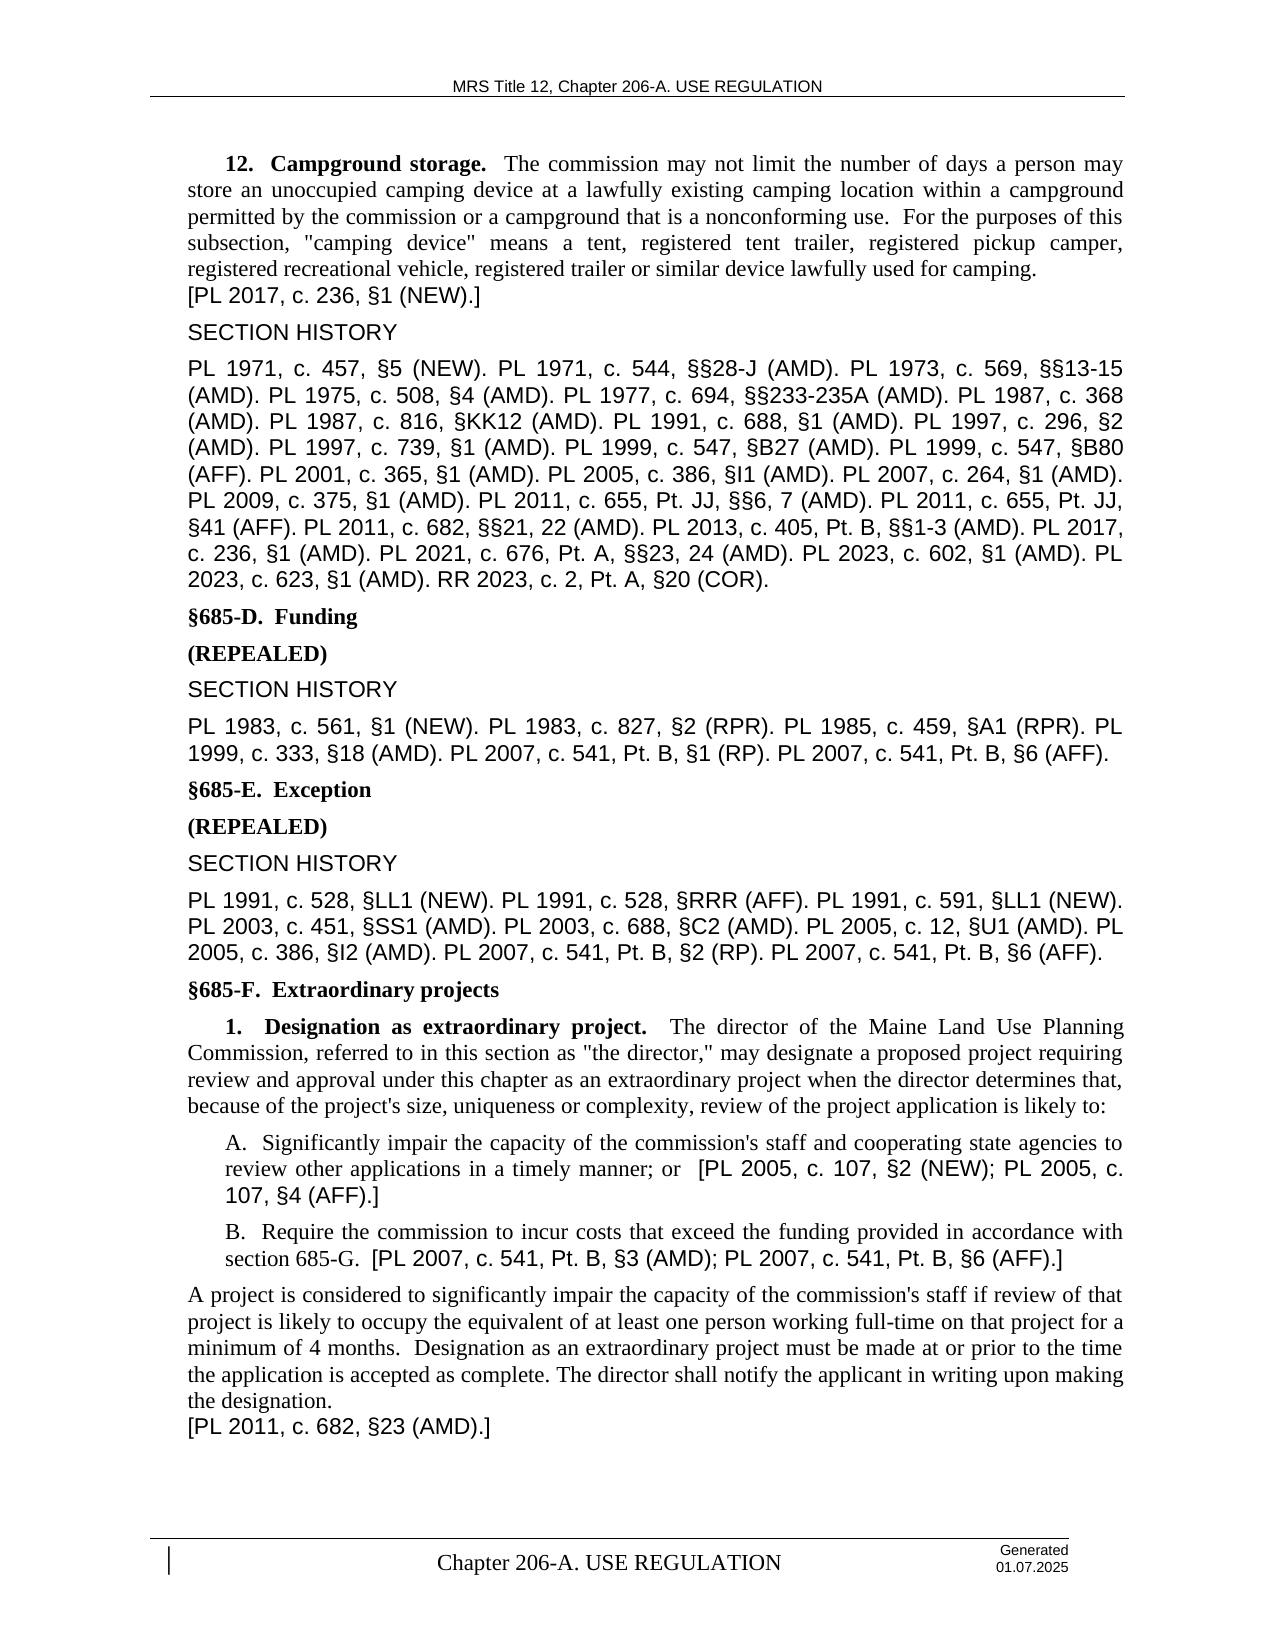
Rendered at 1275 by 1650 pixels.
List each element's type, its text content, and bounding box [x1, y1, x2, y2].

text (REPEALED) [187, 813, 1125, 839]
text A project is considered to significantly impair the capacity of the commission's staff if review of that project is likely to occupy the equivalent of at least one person working full-time on that project for a minimum of 4 months. Designation as an extraordinary project must be made at or prior to the time the application is accepted as complete. The director shall notify the applicant in writing upon making the designation. [187, 1282, 1125, 1413]
text 1. Designation as extraordinary project. The director of the Maine Land Use Planning Commission, referred to in this section as "the director," may designate a proposed project requiring review and approval under this chapter as an extraordinary project when the director determines that, because of the project's size, uniqueness or complexity, review of the project application is likely to: [187, 1013, 1125, 1118]
text A. Significantly impair the capacity of the commission's staff and cooperating state agencies to review other applications in a timely manner; or [PL 2005, c. 107, §2 (NEW); PL 2005, c. 107, §4 (AFF).] [225, 1129, 1125, 1208]
text SECTION HISTORY [187, 850, 1125, 876]
text [PL 2017, c. 236, §1 (NEW).] [187, 282, 1125, 308]
text PL 1983, c. 561, §1 (NEW). PL 1983, c. 827, §2 (RPR). PL 1985, c. 459, §A1 (RPR). PL 1999, c. 333, §18 (AMD). PL 2007, c. 541, Pt. B, §1 (RP). PL 2007, c. 541, Pt. B, §6 (AFF). [187, 713, 1125, 766]
text PL 1991, c. 528, §LL1 (NEW). PL 1991, c. 528, §RRR (AFF). PL 1991, c. 591, §LL1 (NEW). PL 2003, c. 451, §SS1 (AMD). PL 2003, c. 688, §C2 (AMD). PL 2005, c. 12, §U1 (AMD). PL 2005, c. 386, §I2 (AMD). PL 2007, c. 541, Pt. B, §2 (RP). PL 2007, c. 541, Pt. B, §6 (AFF). [187, 887, 1125, 966]
text SECTION HISTORY [187, 676, 1125, 703]
text B. Require the commission to incur costs that exceed the funding provided in accordance with section 685‑G. [PL 2007, c. 541, Pt. B, §3 (AMD); PL 2007, c. 541, Pt. B, §6 (AFF).] [225, 1218, 1125, 1271]
text (REPEALED) [187, 640, 1125, 666]
text PL 1971, c. 457, §5 (NEW). PL 1971, c. 544, §§28-J (AMD). PL 1973, c. 569, §§13-15 (AMD). PL 1975, c. 508, §4 (AMD). PL 1977, c. 694, §§233-235A (AMD). PL 1987, c. 368 (AMD). PL 1987, c. 816, §KK12 (AMD). PL 1991, c. 688, §1 (AMD). PL 1997, c. 296, §2 (AMD). PL 1997, c. 739, §1 (AMD). PL 1999, c. 547, §B27 (AMD). PL 1999, c. 547, §B80 (AFF). PL 2001, c. 365, §1 (AMD). PL 2005, c. 386, §I1 (AMD). PL 2007, c. 264, §1 (AMD). PL 2009, c. 375, §1 (AMD). PL 2011, c. 655, Pt. JJ, §§6, 7 (AMD). PL 2011, c. 655, Pt. JJ, §41 (AFF). PL 2011, c. 682, §§21, 22 (AMD). PL 2013, c. 405, Pt. B, §§1-3 (AMD). PL 2017, c. 236, §1 (AMD). PL 2021, c. 676, Pt. A, §§23, 24 (AMD). PL 2023, c. 602, §1 (AMD). PL 2023, c. 623, §1 (AMD). RR 2023, c. 2, Pt. A, §20 (COR). [187, 355, 1125, 592]
text §685-F. Extraordinary projects [187, 976, 1125, 1002]
text §685-E. Exception [187, 776, 1125, 803]
text SECTION HISTORY [187, 318, 1125, 345]
text §685-D. Funding [187, 603, 1125, 629]
text [PL 2011, c. 682, §23 (AMD).] [187, 1413, 1125, 1440]
text 12. Campground storage. The commission may not limit the number of days a person may store an unoccupied camping device at a lawfully existing camping location within a campground permitted by the commission or a campground that is a nonconforming use. For the purposes of this subsection, "camping device" means a tent, registered tent trailer, registered pickup camper, registered recreational vehicle, registered trailer or similar device lawfully used for camping. [187, 150, 1125, 282]
